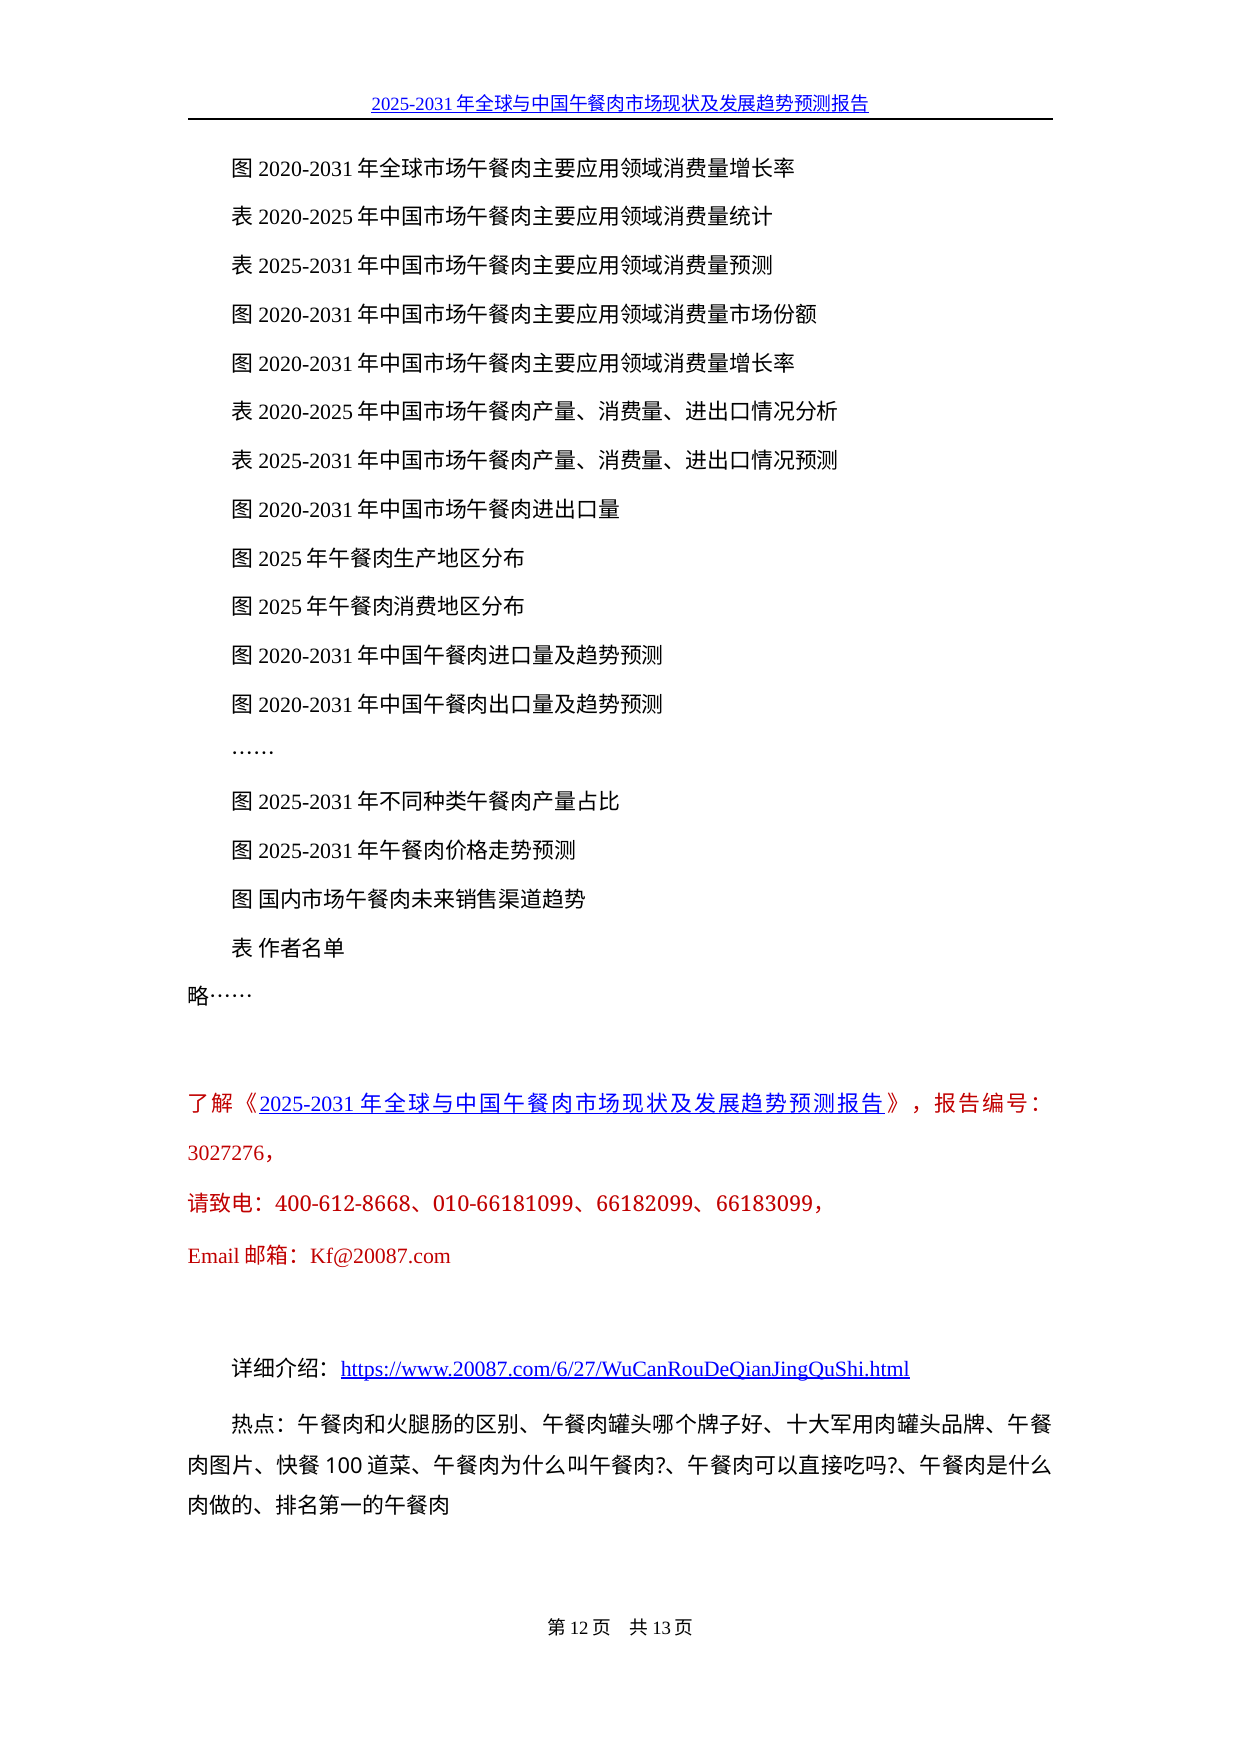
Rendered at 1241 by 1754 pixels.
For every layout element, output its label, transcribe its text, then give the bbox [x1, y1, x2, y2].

text Email邮箱：Kf@20087.com [187, 1237, 1053, 1270]
text 热点：午餐肉和火腿肠的区别、午餐肉罐头哪个牌子好、十大军用肉罐头品牌、午餐肉图片、快餐100道菜、午餐肉为什么叫午餐肉?、午餐肉可以直接吃吗?、午餐肉是什么肉做的、排名第一的午餐肉 [187, 1407, 1053, 1521]
text 了解《2025-2031年全球与中国午餐肉市场现状及发展趋势预测报告》，报告编号：3027276， [187, 1085, 1053, 1167]
text 请致电：400-612-8668、010-66181099、66182099、66183099， [187, 1186, 1053, 1218]
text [187, 150, 1053, 1011]
text 详细介绍：https://www.20087.com/6/27/WuCanRouDeQianJingQuShi.html [187, 1350, 1053, 1383]
